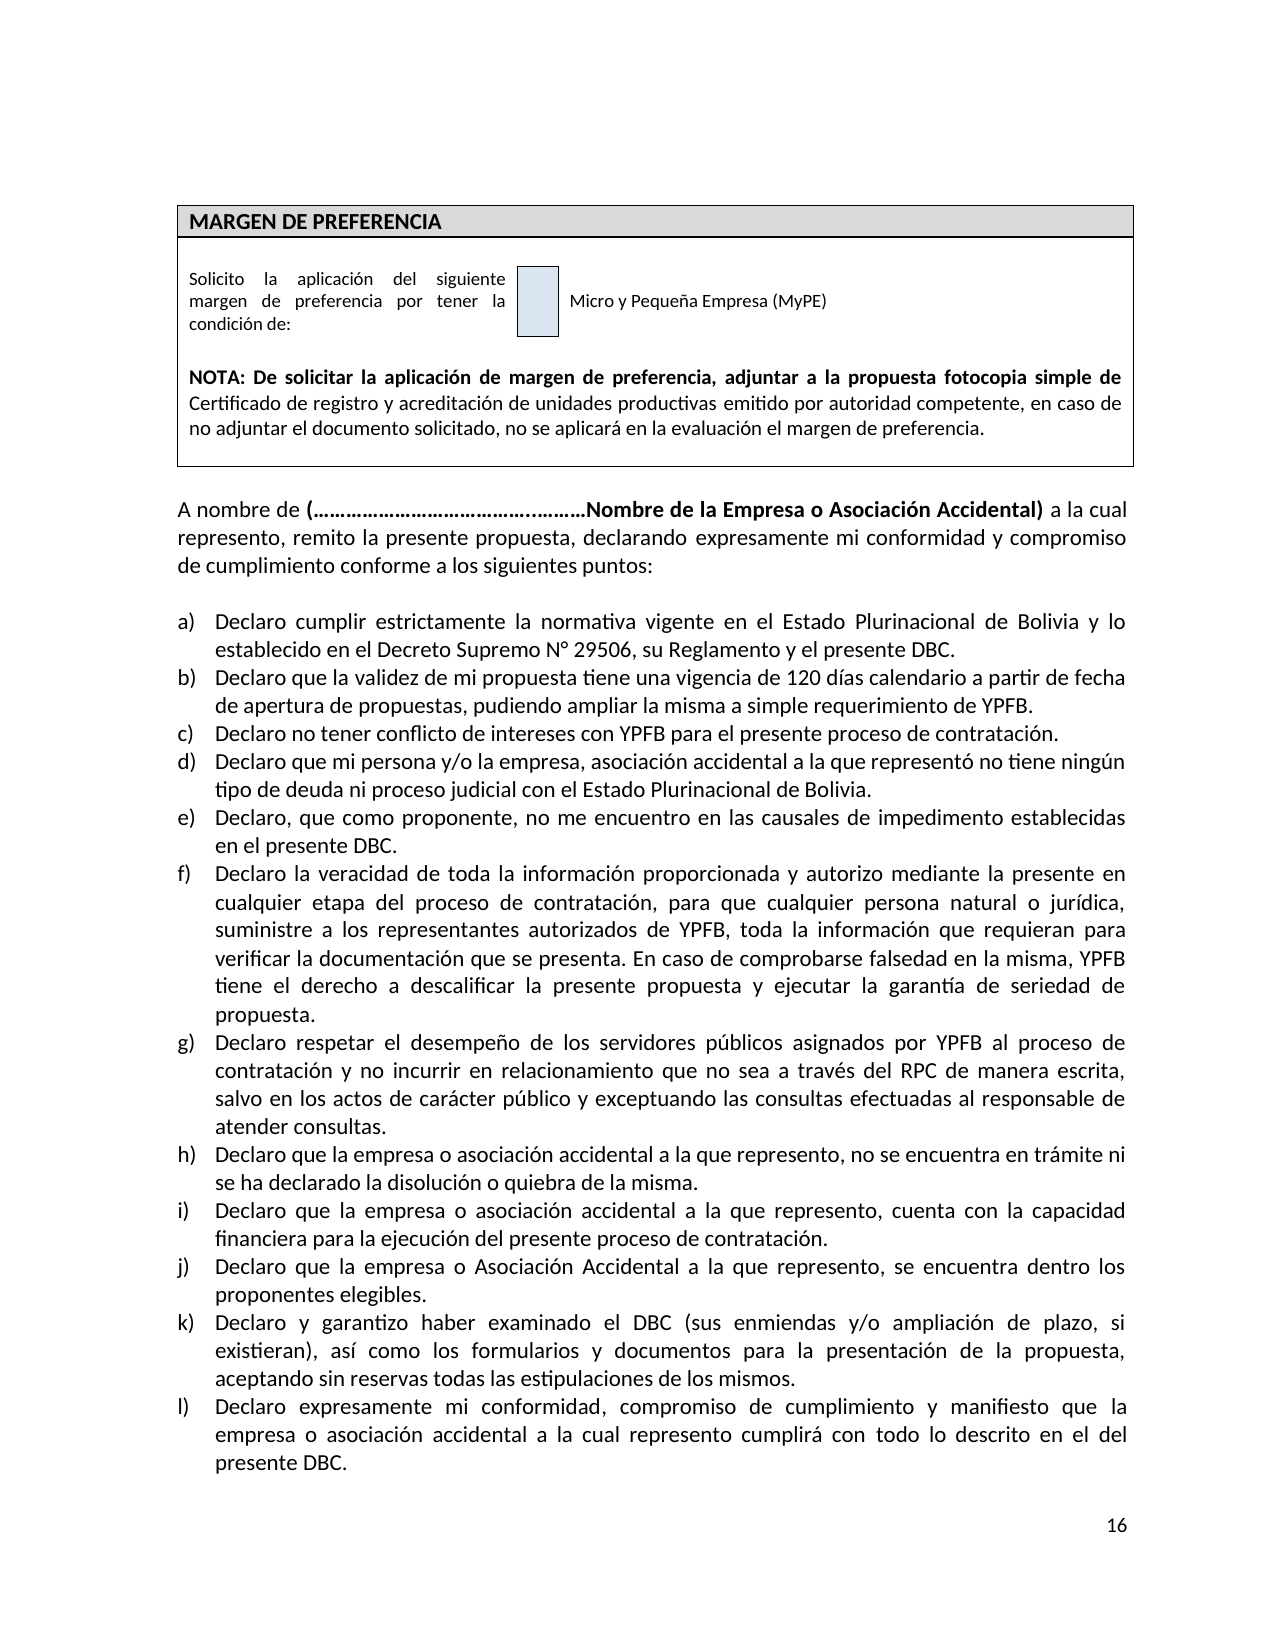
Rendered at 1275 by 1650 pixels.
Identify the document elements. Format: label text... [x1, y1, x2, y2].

table_cell [518, 267, 558, 336]
table_cell Solicito la aplicación del siguiente margen de preferencia por tener la condición de: [178, 266, 517, 336]
list Declaro que la empresa o asociación accidental a la que represento, cuenta con la capacidad financiera para la ejecución del presente proceso de contratación. [177, 1196, 1127, 1252]
list Declaro, que como proponente, no me encuentro en las causales de impedimento establecidas en el presente DBC. [177, 803, 1127, 859]
table_cell NOTA: De solicitar la aplicación de margen de preferencia, adjuntar a la propuesta fotocopia simple de Certificado de registro y acreditación de unidades productivas emitido por autoridad competente, en caso de no adjuntar el documento solicitado, no se aplicará en la evaluación el margen de preferencia. [178, 336, 1133, 466]
list Declaro y garantizo haber examinado el DBC (sus enmiendas y/o ampliación de plazo, si existieran), así como los formularios y documentos para la presentación de la propuesta, aceptando sin reservas todas las estipulaciones de los mismos. [177, 1308, 1127, 1392]
list Declaro respetar el desempeño de los servidores públicos asignados por YPFB al proceso de contratación y no incurrir en relacionamiento que no sea a través del RPC de manera escrita, salvo en los actos de carácter público y exceptuando las consultas efectuadas al responsable de atender consultas. [177, 1028, 1127, 1140]
table_cell Micro y Pequeña Empresa (MyPE) [559, 266, 1133, 336]
list Declaro que la empresa o asociación accidental a la que represento, no se encuentra en trámite ni se ha declarado la disolución o quiebra de la misma. [177, 1140, 1127, 1196]
list Declaro que mi persona y/o la empresa, asociación accidental a la que representó no tiene ningún tipo de deuda ni proceso judicial con el Estado Plurinacional de Bolivia. [177, 747, 1127, 803]
table_header MARGEN DE PREFERENCIA [178, 206, 1133, 236]
list Declaro que la validez de mi propuesta tiene una vigencia de 120 días calendario a partir de fecha de apertura de propuestas, pudiendo ampliar la misma a simple requerimiento de YPFB. [177, 663, 1127, 719]
list Declaro la veracidad de toda la información proporcionada y autorizo mediante la presente en cualquier etapa del proceso de contratación, para que cualquier persona natural o jurídica, suministre a los representantes autorizados de YPFB, toda la información que requieran para verificar la documentación que se presenta. En caso de comprobarse falsedad en la misma, YPFB tiene el derecho a descalificar la presente propuesta y ejecutar la garantía de seriedad de propuesta. [177, 859, 1127, 1028]
list Declaro cumplir estrictamente la normativa vigente en el Estado Plurinacional de Bolivia y lo establecido en el Decreto Supremo N° 29506, su Reglamento y el presente DBC. [177, 607, 1127, 663]
list Declaro que la empresa o Asociación Accidental a la que represento, se encuentra dentro los proponentes elegibles. [177, 1252, 1127, 1308]
list Declaro expresamente mi conformidad, compromiso de cumplimiento y manifiesto que la empresa o asociación accidental a la cual represento cumplirá con todo lo descrito en el del presente DBC. [177, 1392, 1127, 1476]
table_cell S [178, 238, 1133, 266]
text A nombre de (…………………………………..………Nombre de la Empresa o Asociación Accidental) a la cual represento, remito la presente propuesta, declarando expresamente mi conformidad y compromiso de cumplimiento conforme a los siguientes puntos: [177, 495, 1127, 579]
list Declaro no tener conflicto de intereses con YPFB para el presente proceso de contratación. [177, 719, 1127, 747]
